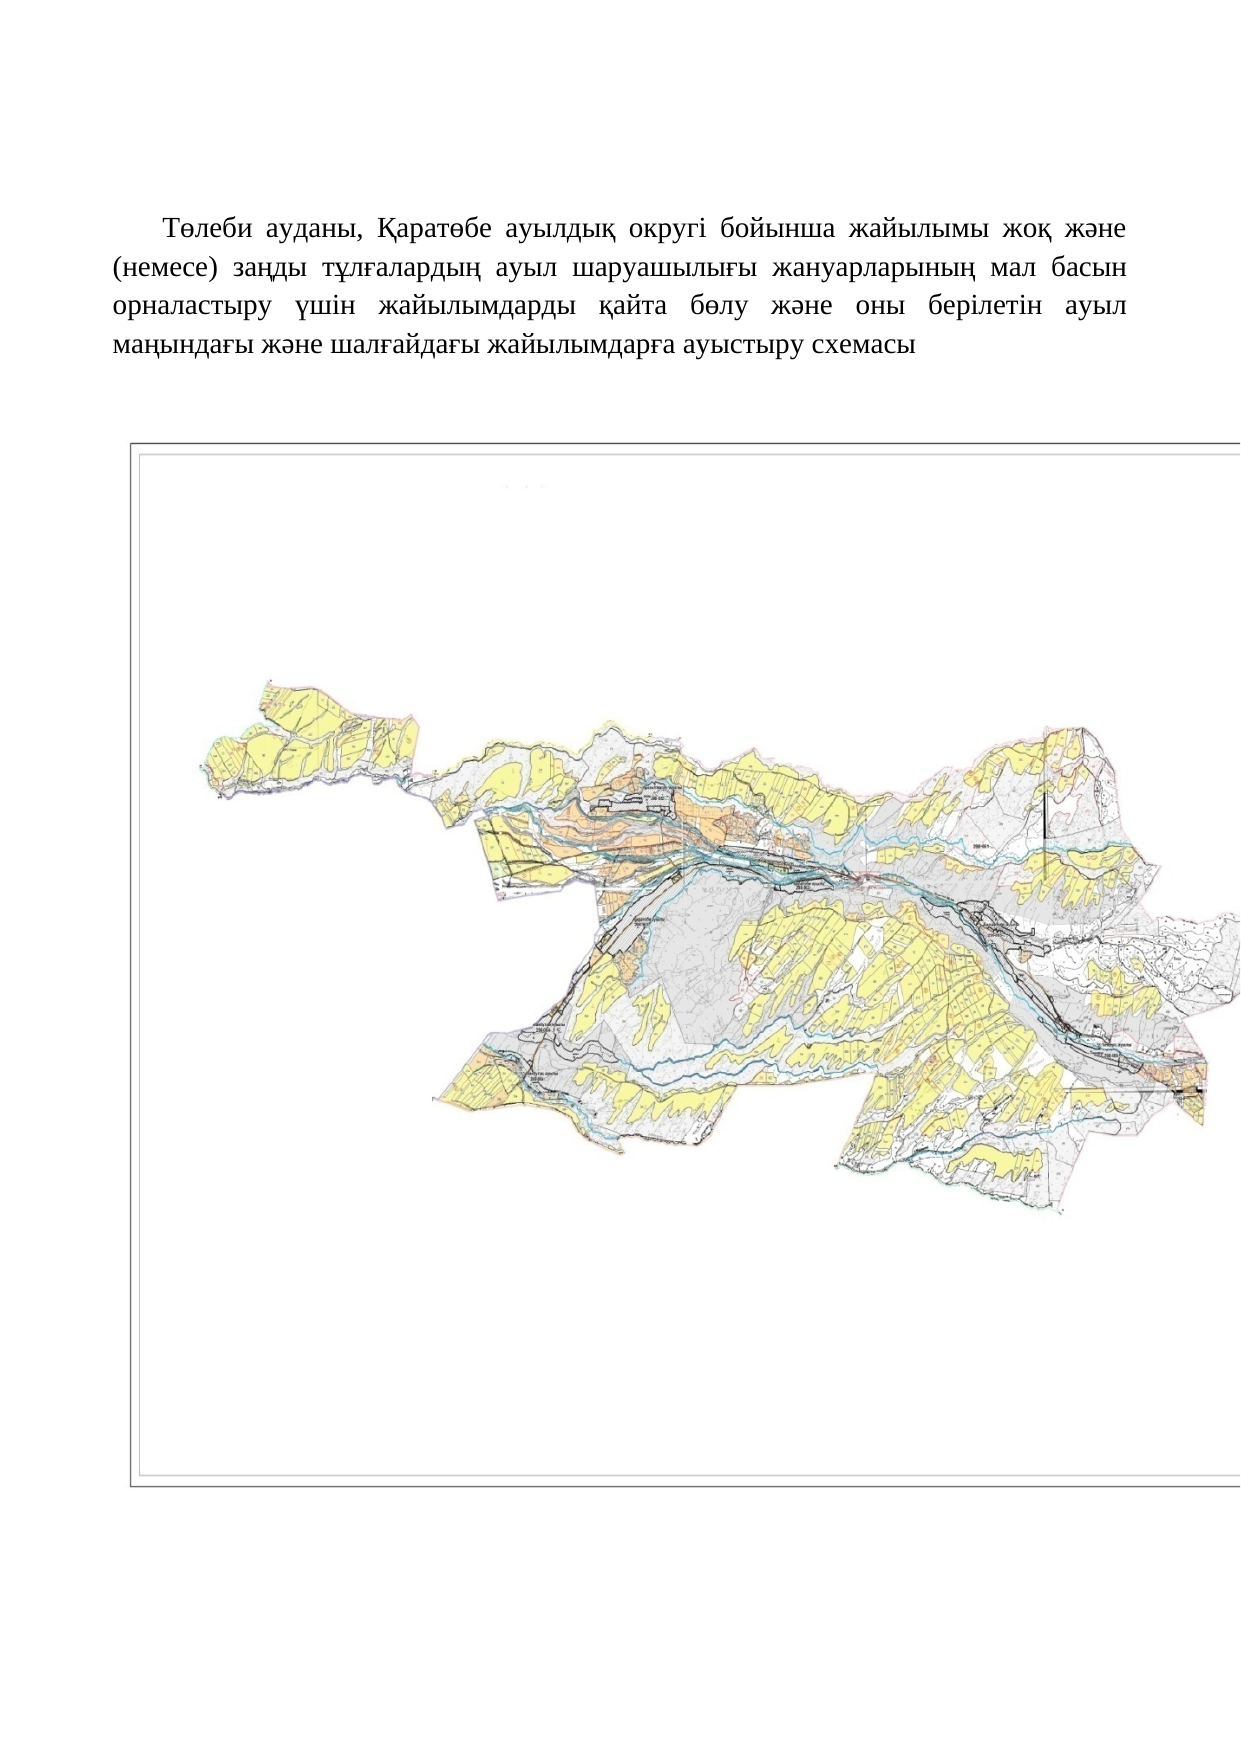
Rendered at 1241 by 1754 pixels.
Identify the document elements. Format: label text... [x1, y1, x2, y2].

text Төлеби ауданы, Қаратөбе ауылдық округі бойынша жайылымы жоқ және (немесе) заңды тұлғалардың ауыл шаруашылығы жануарларының мал басын орналастыру үшін жайылымдарды қайта бөлу және оны берілетін ауыл маңындағы және шалғайдағы жайылымдарға ауыстыру схемасы [112, 210, 1128, 359]
picture [112, 432, 1241, 1497]
